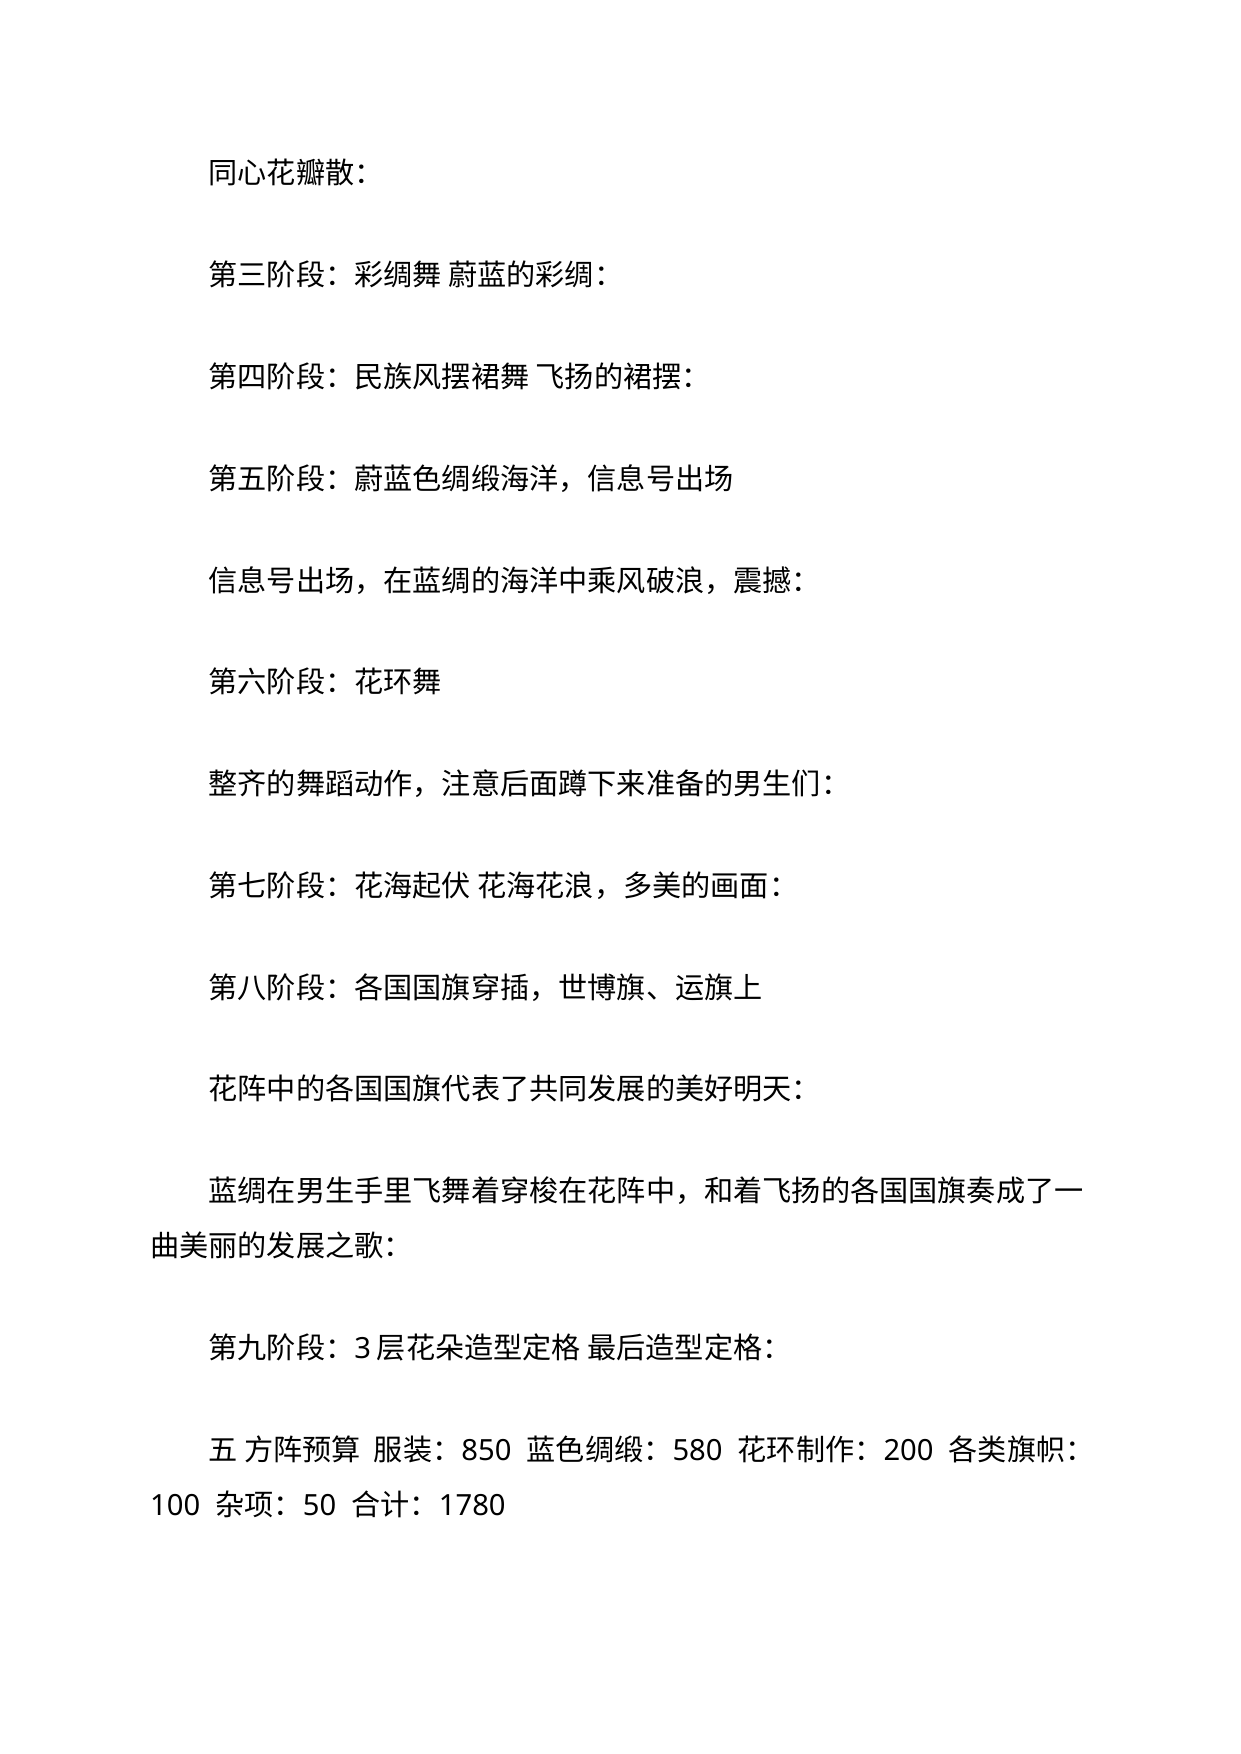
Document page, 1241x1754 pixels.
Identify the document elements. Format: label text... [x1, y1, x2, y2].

text 第九阶段：3层花朵造型定格 最后造型定格： [150, 1324, 1090, 1367]
text 第五阶段：蔚蓝色绸缎海洋，信息号出场 [150, 455, 1090, 498]
text 第八阶段：各国国旗穿插，世博旗、运旗上 [150, 964, 1090, 1006]
text 第四阶段：民族风摆裙舞 飞扬的裙摆： [150, 353, 1090, 396]
text 同心花瓣散： [150, 150, 1090, 192]
text 第六阶段：花环舞 [150, 659, 1090, 701]
text 蓝绸在男生手里飞舞着穿梭在花阵中，和着飞扬的各国国旗奏成了一曲美丽的发展之歌： [150, 1168, 1090, 1265]
text 第七阶段：花海起伏 花海花浪，多美的画面： [150, 862, 1090, 905]
text 信息号出场，在蓝绸的海洋中乘风破浪，震撼： [150, 557, 1090, 599]
text 五 方阵预算 服装：850 蓝色绸缎：580 花环制作：200 各类旗帜：100 杂项：50 合计：1780 [150, 1426, 1090, 1524]
text 第三阶段：彩绸舞 蔚蓝的彩绸： [150, 252, 1090, 294]
text 花阵中的各国国旗代表了共同发展的美好明天： [150, 1066, 1090, 1108]
text 整齐的舞蹈动作，注意后面蹲下来准备的男生们： [150, 761, 1090, 803]
